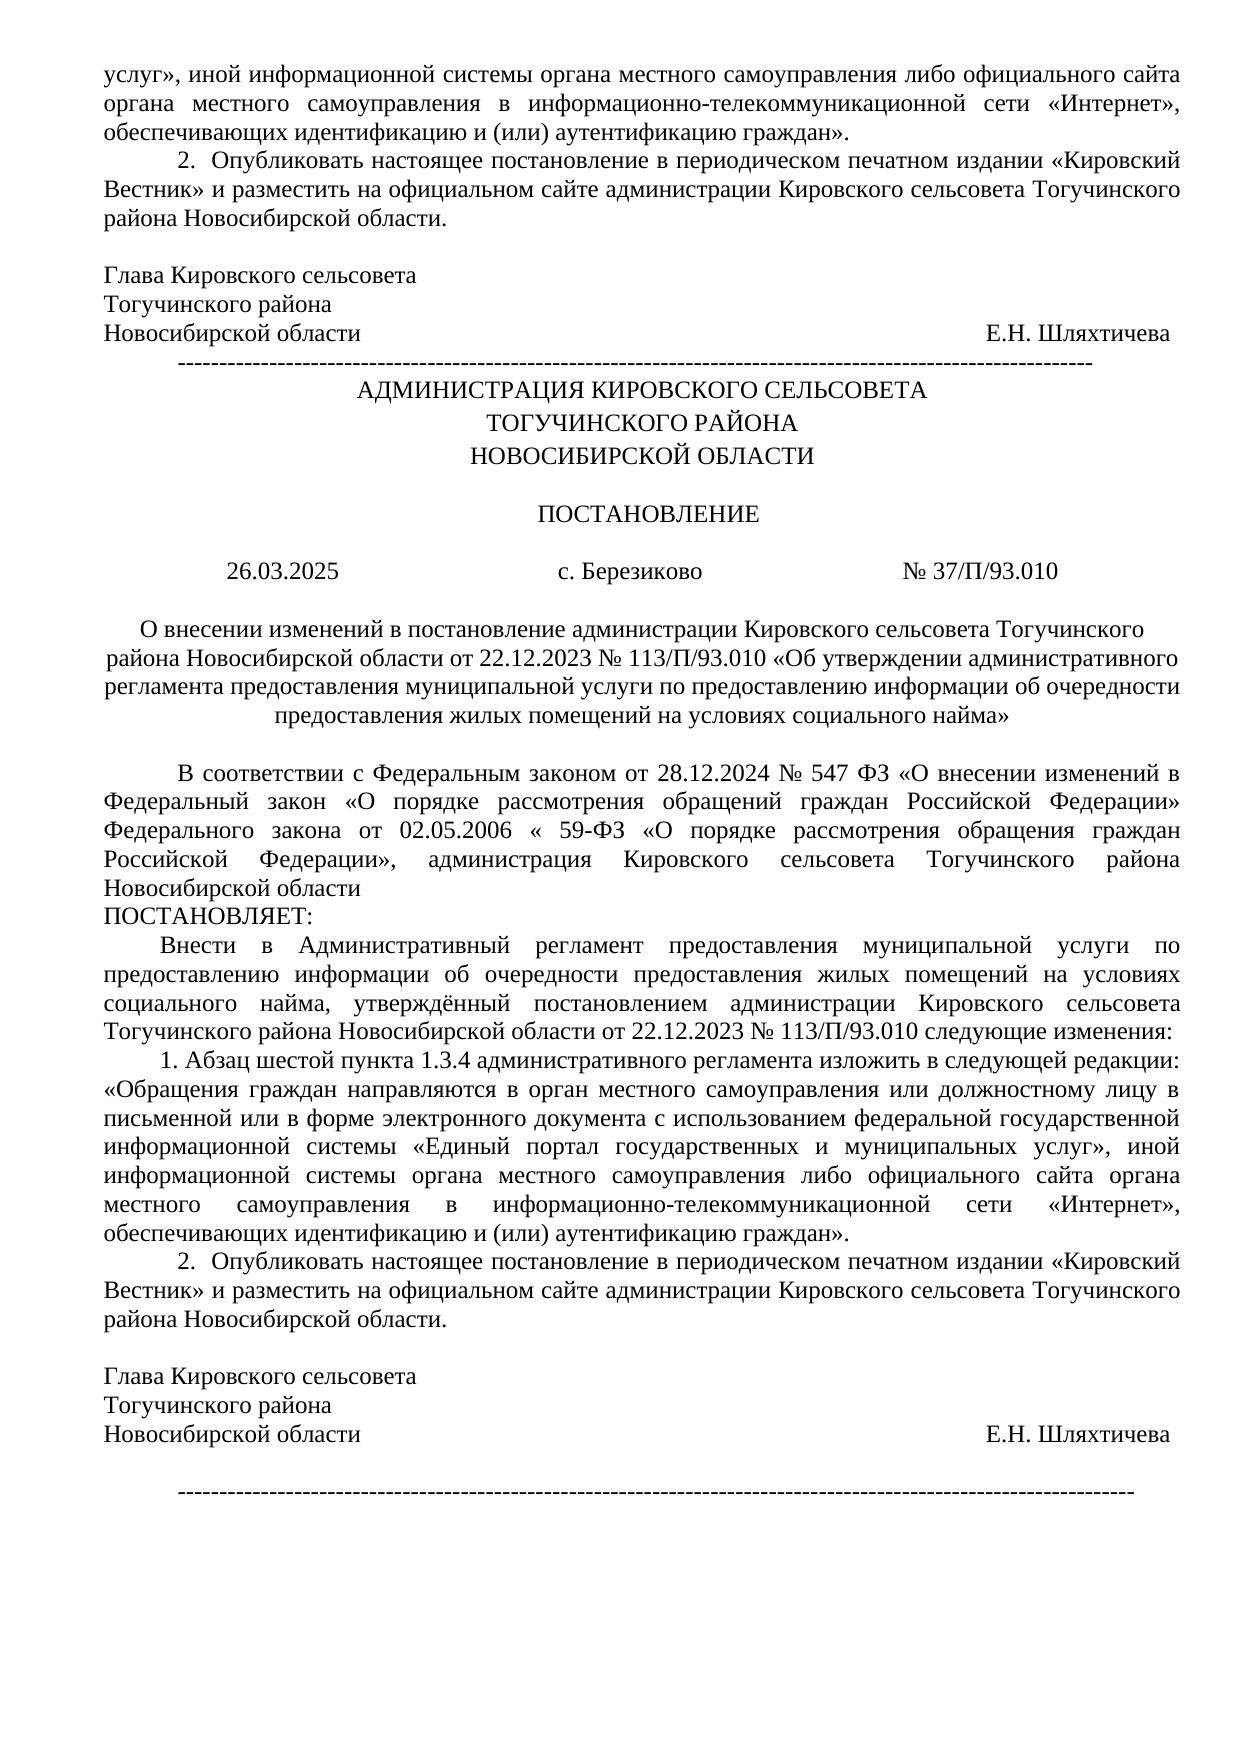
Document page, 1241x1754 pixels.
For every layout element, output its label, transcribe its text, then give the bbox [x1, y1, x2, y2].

text Глава Кировского сельсовета [103, 1361, 1181, 1390]
text 1. Абзац шестой пункта 1.3.4 административного регламента изложить в следующей редакции: «Обращения граждан направляются в орган местного самоуправления или должностному лицу в письменной или в форме электронного документа с использованием федеральной государственной информационной системы «Единый портал государственных и муниципальных услуг», иной информационной системы органа местного самоуправления либо официального сайта органа местного самоуправления в информационно-телекоммуникационной сети «Интернет», обеспечивающих идентификацию и (или) аутентификацию граждан». [103, 1045, 1181, 1246]
text ТОГУЧИНСКОГО РАЙОНА [103, 408, 1181, 437]
text ПОСТАНОВЛЕНИЕ [103, 499, 1181, 528]
text Тогучинского района [103, 1390, 1181, 1419]
text Тогучинского района [103, 289, 1181, 318]
text Новосибирской области Е.Н. Шляхтичева [103, 1419, 1181, 1448]
text О внесении изменений в постановление администрации Кировского сельсовета Тогучинского района Новосибирской области от 22.12.2023 № 113/П/93.010 «Об утверждении административного регламента предоставления муниципальной услуги по предоставлению информации об очередности предоставления жилых помещений на условиях социального найма» [103, 614, 1181, 729]
text Глава Кировского сельсовета [103, 260, 1181, 289]
text ПОСТАНОВЛЯЕТ: [103, 901, 1181, 930]
text Новосибирской области Е.Н. Шляхтичева [103, 318, 1181, 347]
text ------------------------------------------------------------------------------------------------------------------- [103, 1476, 1181, 1505]
text АДМИНИСТРАЦИЯ КИРОВСКОГО СЕЛЬСОВЕТА [103, 375, 1181, 404]
text НОВОСИБИРСКОЙ ОБЛАСТИ [103, 441, 1181, 470]
text В соответствии с Федеральным законом от 28.12.2024 № 547 ФЗ «О внесении изменений в Федеральный закон «О порядке рассмотрения обращений граждан Российской Федерации» Федерального закона от 02.05.2006 « 59-ФЗ «О порядке рассмотрения обращения граждан Российской Федерации», администрация Кировского сельсовета Тогучинского района Новосибирской области [103, 758, 1181, 901]
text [103, 59, 1181, 145]
text 2. Опубликовать настоящее постановление в периодическом печатном издании «Кировский Вестник» и разместить на официальном сайте администрации Кировского сельсовета Тогучинского района Новосибирской области. [103, 1246, 1181, 1333]
text 2. Опубликовать настоящее постановление в периодическом печатном издании «Кировский Вестник» и разместить на официальном сайте администрации Кировского сельсовета Тогучинского района Новосибирской области. [103, 145, 1181, 232]
text Внести в Административный регламент предоставления муниципальной услуги по предоставлению информации об очередности предоставления жилых помещений на условиях социального найма, утверждённый постановлением администрации Кировского сельсовета Тогучинского района Новосибирской области от 22.12.2023 № 113/П/93.010 следующие изменения: [103, 930, 1181, 1045]
text -------------------------------------------------------------------------------------------------------------- [103, 347, 1181, 375]
text 26.03.2025 с. Березиково № 37/П/93.010 [103, 556, 1181, 585]
